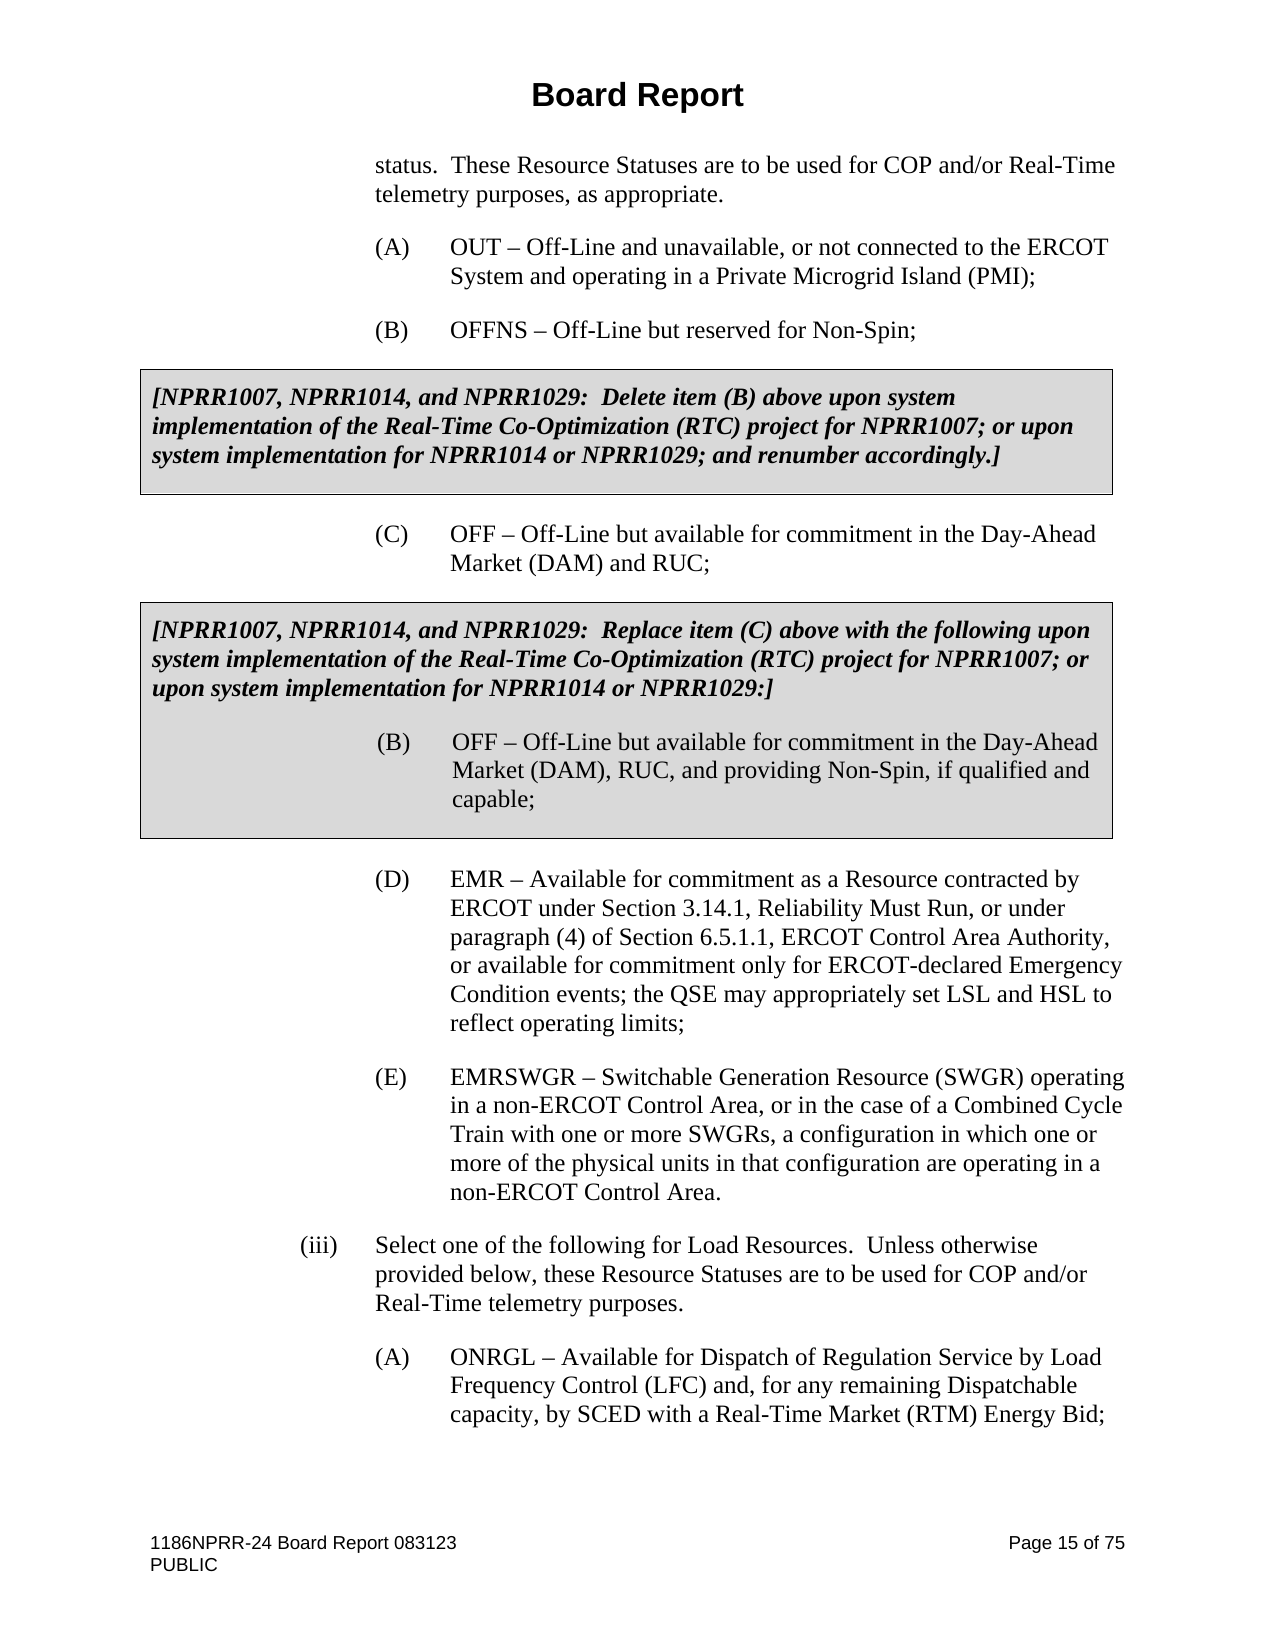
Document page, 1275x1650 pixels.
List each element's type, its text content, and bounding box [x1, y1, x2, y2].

text (B) OFFNS – Off-Line but reserved for Non-Spin; [375, 315, 1125, 344]
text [300, 150, 1125, 207]
table_header [NPRR1007, NPRR1014, and NPRR1029: Delete item (B) above upon system implementation of the Real-Time Co-Optimization (RTC) project for NPRR1007; or upon system implementation for NPRR1014 or NPRR1029; and renumber accordingly.] [141, 370, 1112, 493]
text (D) EMR – Available for commitment as a Resource contracted by ERCOT under Section 3.14.1, Reliability Must Run, or under paragraph (4) of Section 6.5.1.1, ERCOT Control Area Authority, or available for commitment only for ERCOT-declared Emergency Condition events; the QSE may appropriately set LSL and HSL to reflect operating limits; [375, 864, 1125, 1037]
text (E) EMRSWGR – Switchable Generation Resource (SWGR) operating in a non-ERCOT Control Area, or in the case of a Combined Cycle Train with one or more SWGRs, a configuration in which one or more of the physical units in that configuration are operating in a non-ERCOT Control Area. [375, 1062, 1125, 1205]
text (C) OFF – Off-Line but available for commitment in the Day-Ahead Market (DAM) and RUC; [375, 519, 1125, 577]
text (A) ONRGL – Available for Dispatch of Regulation Service by Load Frequency Control (LFC) and, for any remaining Dispatchable capacity, by SCED with a Real-Time Market (RTM) Energy Bid; [375, 1342, 1125, 1428]
text (iii) Select one of the following for Load Resources. Unless otherwise provided below, these Resource Statuses are to be used for COP and/or Real-Time telemetry purposes. [300, 1230, 1125, 1317]
text (A) OUT – Off-Line and unavailable, or not connected to the ERCOT System and operating in a Private Microgrid Island (PMI); [375, 232, 1125, 290]
table_header [NPRR1007, NPRR1014, and NPRR1029: Replace item (C) above with the following upon system implementation of the Real-Time Co-Optimization (RTC) project for NPRR1007; or upon system implementation for NPRR1014 or NPRR1029:] (B) OFF – Off-Line but available for commitment in the Day-Ahead Market (DAM), RUC, and providing Non-Spin, if qualified and capable; [141, 603, 1112, 838]
